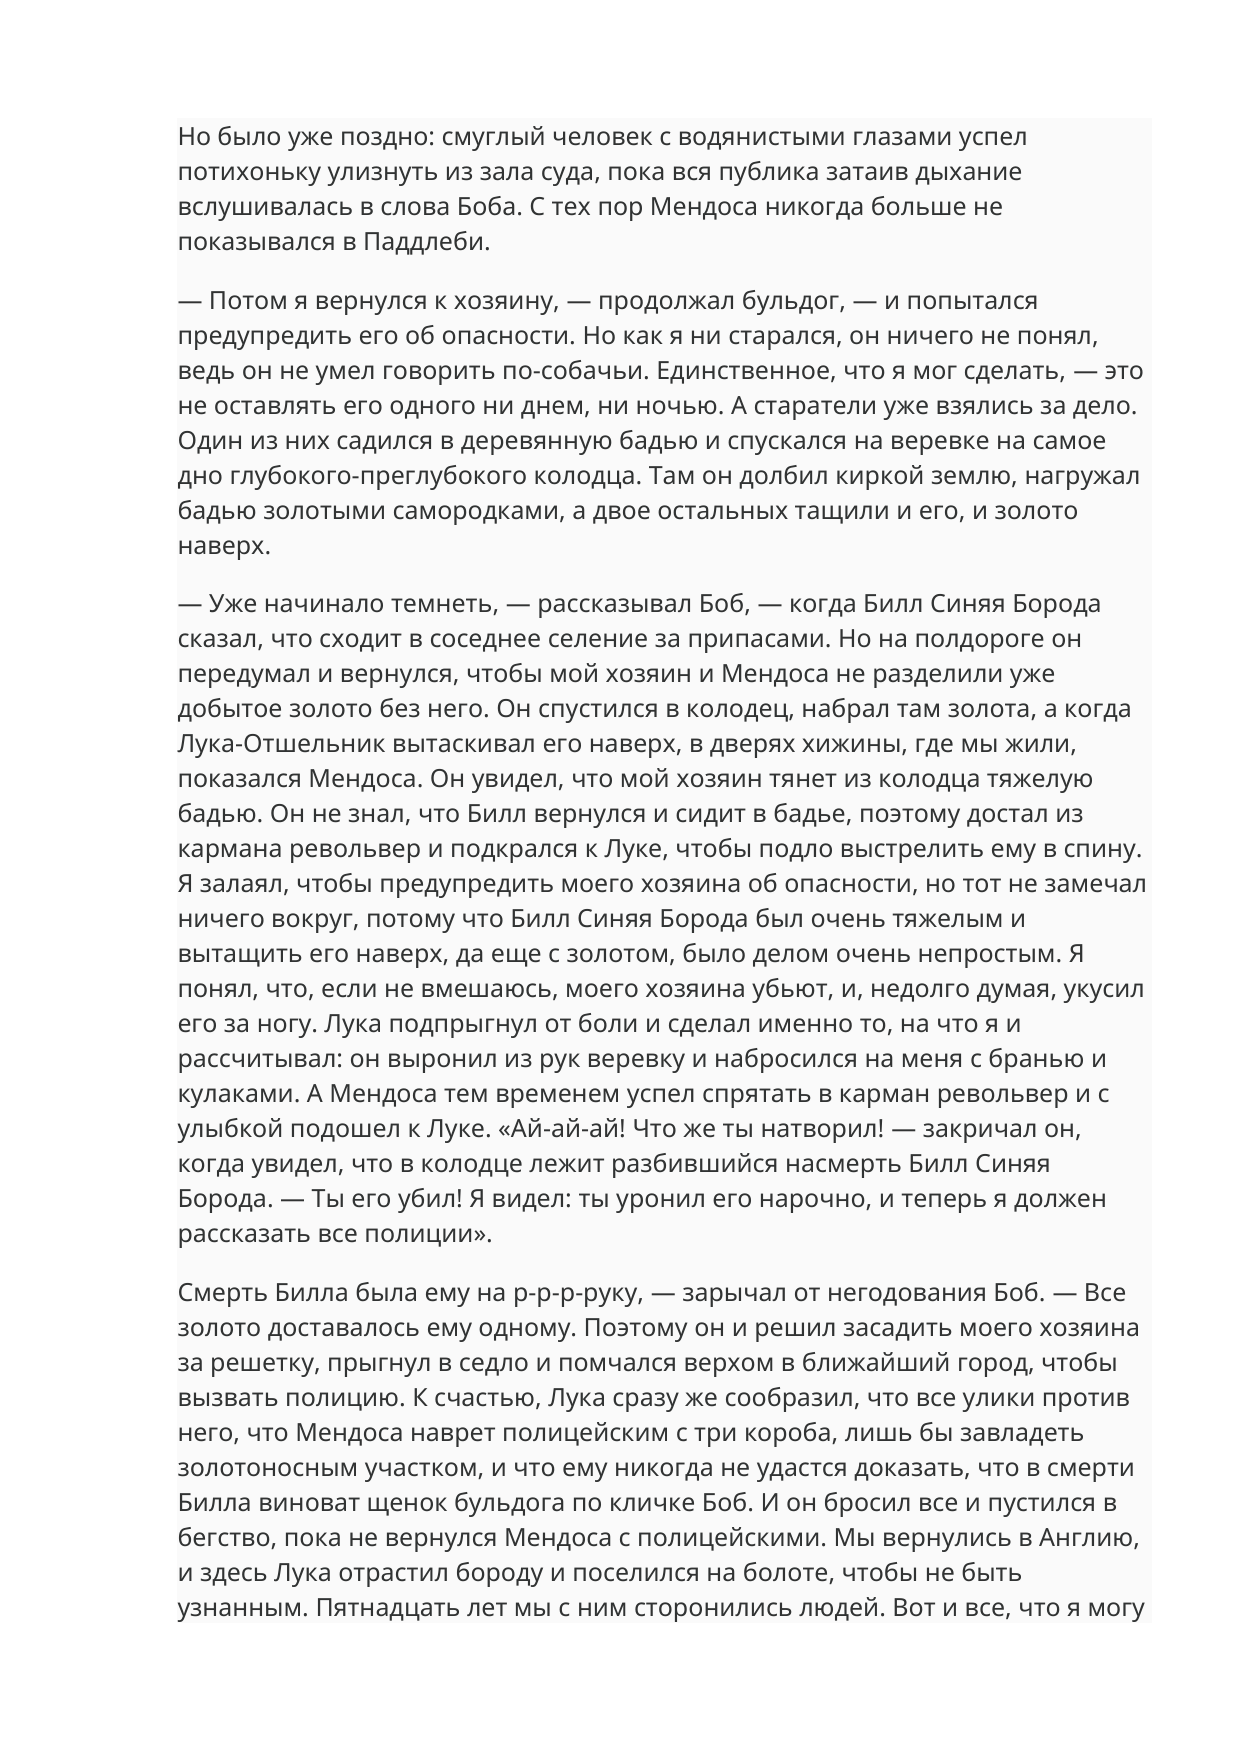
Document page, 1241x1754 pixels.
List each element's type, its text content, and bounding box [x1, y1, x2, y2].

text — Уже начинало темнеть, — рассказывал Боб, — когда Билл Синяя Борода сказал, что сходит в соседнее селение за припасами. Но на полдороге он передумал и вернулся, чтобы мой хозяин и Мендоса не разделили уже добытое золото без него. Он спустился в колодец, набрал там золота, а когда Лука-Отшельник вытаскивал его наверх, в дверях хижины, где мы жили, показался Мендоса. Он увидел, что мой хозяин тянет из колодца тяжелую бадью. Он не знал, что Билл вернулся и сидит в бадье, поэтому достал из кармана револьвер и подкрался к Луке, чтобы подло выстрелить ему в спину. Я залаял, чтобы предупредить моего хозяина об опасности, но тот не замечал ничего вокруг, потому что Билл Синяя Борода был очень тяжелым и вытащить его наверх, да еще с золотом, было делом очень непростым. Я понял, что, если не вмешаюсь, моего хозяина убьют, и, недолго думая, укусил его за ногу. Лука подпрыгнул от боли и сделал именно то, на что я и рассчитывал: он выронил из рук веревку и набросился на меня с бранью и кулаками. А Мендоса тем временем успел спрятать в карман револьвер и с улыбкой подошел к Луке. «Ай-ай-ай! Что же ты натворил! — закричал он, когда увидел, что в колодце лежит разбившийся насмерть Билл Синяя Борода. — Ты его убил! Я видел: ты уронил его нарочно, и теперь я должен рассказать все полиции». [177, 585, 1152, 1250]
text — Потом я вернулся к хозяину, — продолжал бульдог, — и попытался предупредить его об опасности. Но как я ни старался, он ничего не понял, ведь он не умел говорить по-собачьи. Единственное, что я мог сделать, — это не оставлять его одного ни днем, ни ночью. А старатели уже взялись за дело. Один из них садился в деревянную бадью и спускался на веревке на самое дно глубокого-преглубокого колодца. Там он долбил киркой землю, нагружал бадью золотыми самородками, а двое остальных тащили и его, и золото наверх. [177, 282, 1152, 562]
text Но было уже поздно: смуглый человек с водянистыми глазами успел потихоньку улизнуть из зала суда, пока вся публика затаив дыхание вслушивалась в слова Боба. С тех пор Мендоса никогда больше не показывался в Паддлеби. [177, 118, 1152, 258]
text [177, 1273, 1152, 1623]
